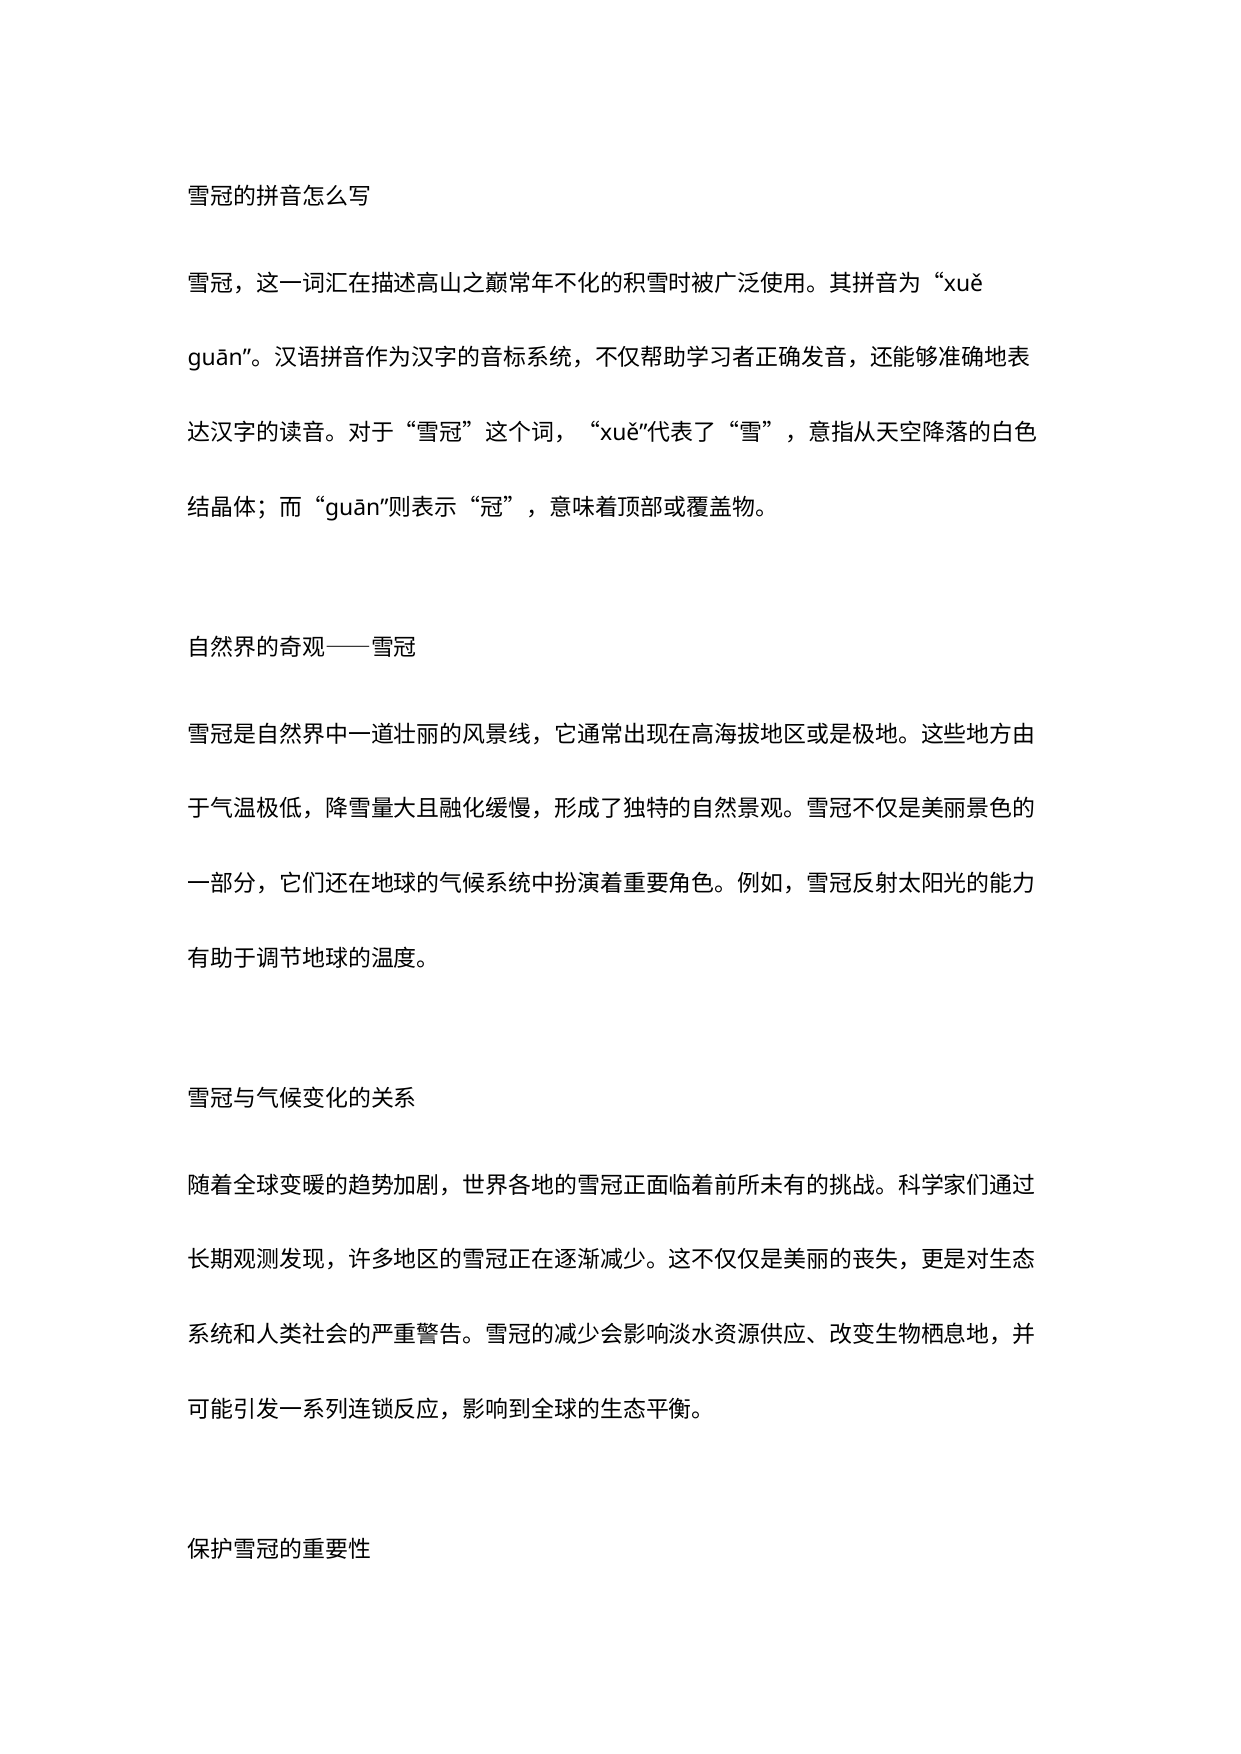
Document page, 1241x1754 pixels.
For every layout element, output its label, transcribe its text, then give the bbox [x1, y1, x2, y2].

text 雪冠是自然界中一道壮丽的风景线，它通常出现在高海拔地区或是极地。这些地方由于气温极低，降雪量大且融化缓慢，形成了独特的自然景观。雪冠不仅是美丽景色的一部分，它们还在地球的气候系统中扮演着重要角色。例如，雪冠反射太阳光的能力有助于调节地球的温度。 [187, 700, 1053, 989]
text 雪冠的拼音怎么写 [187, 162, 1053, 227]
text 自然界的奇观——雪冠 [187, 613, 1053, 678]
text 雪冠与气候变化的关系 [187, 1064, 1053, 1129]
text 保护雪冠的重要性 [187, 1515, 1053, 1580]
text 雪冠，这一词汇在描述高山之巅常年不化的积雪时被广泛使用。其拼音为“xuě guān”。汉语拼音作为汉字的音标系统，不仅帮助学习者正确发音，还能够准确地表达汉字的读音。对于“雪冠”这个词，“xuě”代表了“雪”，意指从天空降落的白色结晶体；而“guān”则表示“冠”，意味着顶部或覆盖物。 [187, 248, 1053, 538]
text 随着全球变暖的趋势加剧，世界各地的雪冠正面临着前所未有的挑战。科学家们通过长期观测发现，许多地区的雪冠正在逐渐减少。这不仅仅是美丽的丧失，更是对生态系统和人类社会的严重警告。雪冠的减少会影响淡水资源供应、改变生物栖息地，并可能引发一系列连锁反应，影响到全球的生态平衡。 [187, 1151, 1053, 1440]
